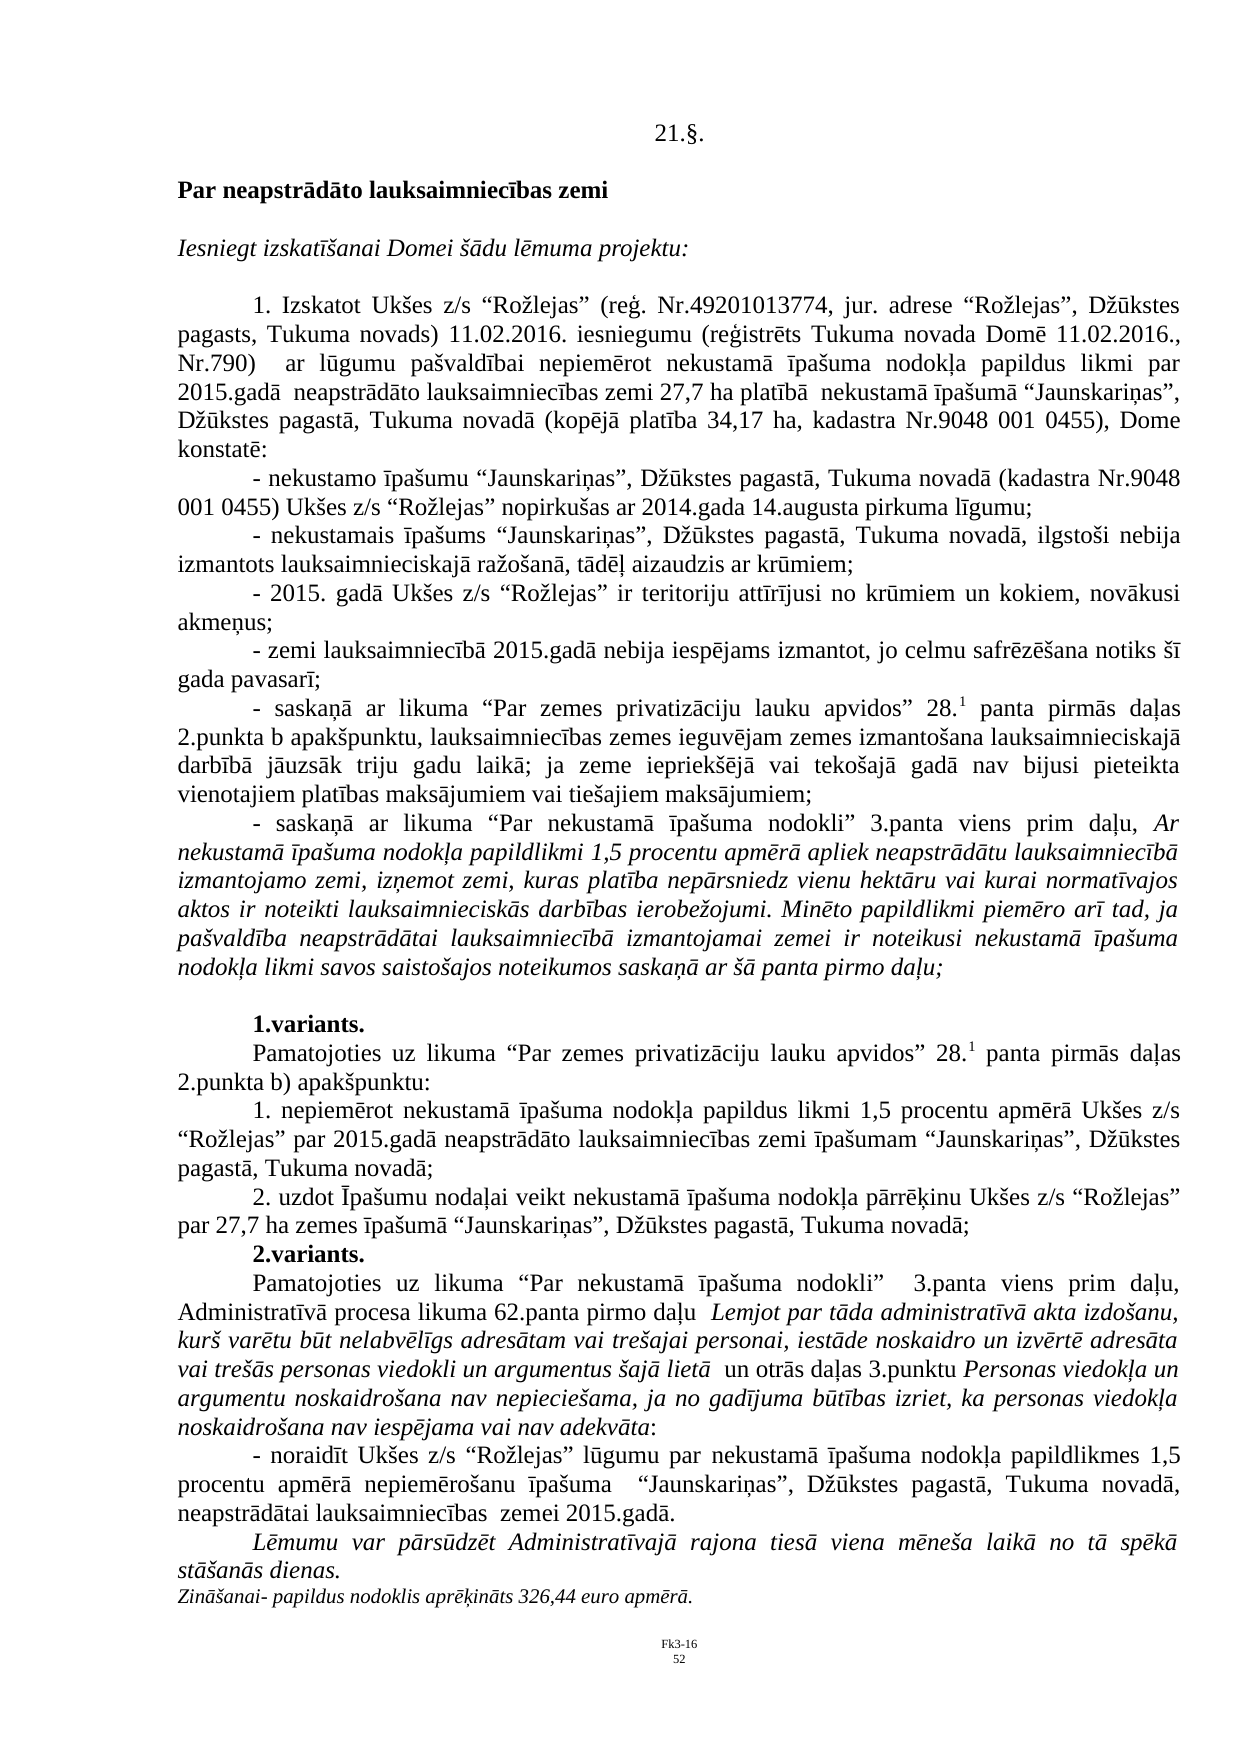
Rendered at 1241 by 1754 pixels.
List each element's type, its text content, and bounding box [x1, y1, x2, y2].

text - nekustamo īpašumu “Jaunskariņas”, Džūkstes pagastā, Tukuma novadā (kadastra Nr.9048 001 0455) Ukšes z/s “Rožlejas” nopirkušas ar 2014.gada 14.augusta pirkuma līgumu; [177, 463, 1181, 521]
text Lēmumu var pārsūdzēt Administratīvajā rajona tiesā viena mēneša laikā no tā spēkā stāšanās dienas. [177, 1527, 1181, 1584]
text 1. nepiemērot nekustamā īpašuma nodokļa papildus likmi 1,5 procentu apmērā Ukšes z/s “Rožlejas” par 2015.gadā neapstrādāto lauksaimniecības zemi īpašumam “Jaunskariņas”, Džūkstes pagastā, Tukuma novadā; [177, 1096, 1181, 1182]
text Pamatojoties uz likuma “Par zemes privatizāciju lauku apvidos” 28.1 panta pirmās daļas 2.punkta b) apakšpunktu: [177, 1038, 1181, 1096]
text - saskaņā ar likuma “Par zemes privatizāciju lauku apvidos” 28.1 panta pirmās daļas 2.punkta b apakšpunktu, lauksaimniecības zemes ieguvējam zemes izmantošana lauksaimnieciskajā darbībā jāuzsāk triju gadu laikā; ja zeme iepriekšējā vai tekošajā gadā nav bijusi pieteikta vienotajiem platības maksājumiem vai tiešajiem maksājumiem; [177, 693, 1181, 808]
text Zināšanai- papildus nodoklis aprēķināts 326,44 euro apmērā. [177, 1584, 1181, 1608]
text Iesniegt izskatīšanai Domei šādu projektu: [177, 233, 1181, 262]
text 2.variants. [177, 1239, 1181, 1268]
text - nekustamais īpašums “Jaunskariņas”, Džūkstes pagastā, Tukuma novadā, ilgstoši nebija izmantots lauksaimnieciskajā ražošanā, tādēļ aizaudzis ar krūmiem; [177, 521, 1181, 578]
text 2. uzdot Īpašumu nodaļai veikt nekustamā īpašuma nodokļa pārrēķinu Ukšes z/s “Rožlejas” par 27,7 ha zemes īpašumā “Jaunskariņas”, Džūkstes pagastā, Tukuma novadā; [177, 1182, 1181, 1239]
text - saskaņā ar likuma “Par nekustamā īpašuma nodokli” 3.panta viens prim daļu, Ar nekustamā īpašuma nodokļa papildlikmi 1,5 procentu apmērā apliek neapstrādātu lauksaimniecībā izmantojamo zemi, izņemot zemi, kuras platība nepārsniedz vienu hektāru vai kurai normatīvajos aktos ir noteikti lauksaimnieciskās darbības ierobežojumi. Minēto papildlikmi piemēro arī tad, ja pašvaldība neapstrādātai lauksaimniecībā izmantojamai zemei ir noteikusi nekustamā īpašuma nodokļa likmi savos saistošajos noteikumos saskaņā ar šā panta pirmo daļu; [177, 808, 1181, 981]
text 1.variants. [177, 1009, 1181, 1038]
text 1. Izskatot Ukšes z/s “Rožlejas” (reģ. Nr.49201013774, jur. adrese “Rožlejas”, Džūkstes pagasts, Tukuma novads) 11.02.2016. iesniegumu (reģistrēts Tukuma novada Domē 11.02.2016., Nr.790) ar lūgumu pašvaldībai nepiemērot nekustamā īpašuma nodokļa papildus likmi par 2015.gadā neapstrādāto lauksaimniecības zemi 27,7 ha platībā nekustamā īpašumā “Jaunskariņas”, Džūkstes pagastā, Tukuma novadā (kopējā platība 34,17 ha, kadastra Nr.9048 001 0455), Dome konstatē: [177, 291, 1181, 463]
text 21.§. [177, 118, 1181, 147]
text Par neapstrādāto lauksaimniecības zemi [177, 176, 1181, 204]
text - 2015. gadā Ukšes z/s “Rožlejas” ir teritoriju attīrījusi no krūmiem un kokiem, novākusi akmeņus; [177, 578, 1181, 636]
text - noraidīt Ukšes z/s “Rožlejas” lūgumu par nekustamā īpašuma nodokļa papildlikmes 1,5 procentu apmērā nepiemērošanu īpašuma “Jaunskariņas”, Džūkstes pagastā, Tukuma novadā, neapstrādātai lauksaimniecības zemei 2015.gadā. [177, 1441, 1181, 1527]
text Pamatojoties uz likuma “Par nekustamā īpašuma nodokli” 3.panta viens prim daļu, Administratīvā procesa likuma 62.panta pirmo daļu Lemjot par tāda administratīvā akta izdošanu, kurš varētu būt nelabvēlīgs adresātam vai trešajai personai, iestāde noskaidro un izvērtē adresāta vai trešās personas viedokli un argumentus šajā lietā un otrās daļas 3.punktu Personas viedokļa un argumentu noskaidrošana nav nepieciešama, ja no gadījuma būtības izriet, ka personas viedokļa noskaidrošana nav iespējama vai nav adekvāta: [177, 1268, 1181, 1441]
text - zemi lauksaimniecībā 2015.gadā nebija iespējams izmantot, jo celmu safrēzēšana notiks šī gada pavasarī; [177, 636, 1181, 693]
